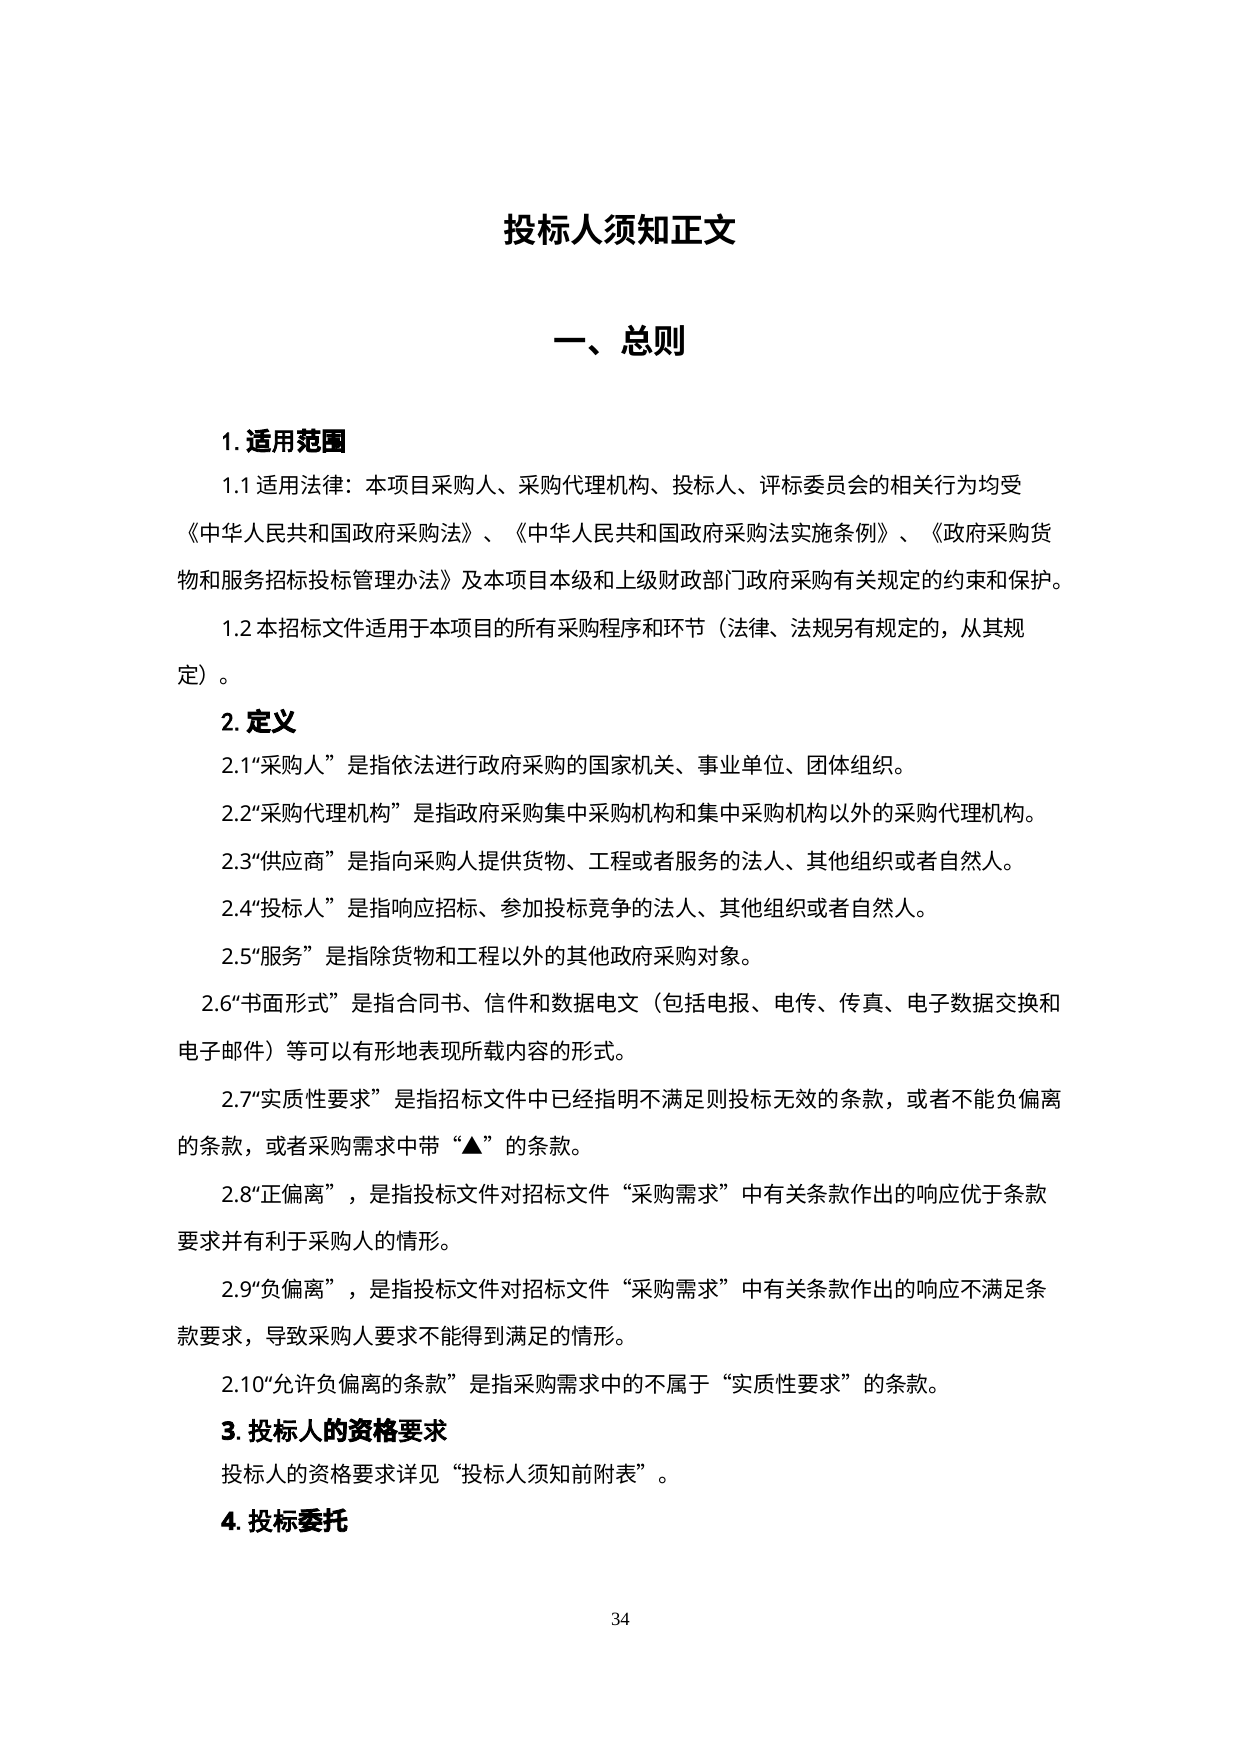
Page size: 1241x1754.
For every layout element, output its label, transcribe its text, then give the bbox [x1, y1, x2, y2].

text 2.4“投标人”是指响应招标、参加投标竞争的法人、其他组织或者自然人。 [177, 891, 1063, 923]
subtitle 3.投标人的资格要求 [221, 1414, 1063, 1443]
subtitle 1.适用范围 [221, 425, 1063, 454]
subtitle 2.定义 [221, 706, 1063, 734]
text 1.1适用法律：本项目采购人、采购代理机构、投标人、评标委员会的相关行为均受《中华人民共和国政府采购法》、《中华人民共和国政府采购法实施条例》、《政府采购货物和服务招标投标管理办法》及本项目本级和上级财政部门政府采购有关规定的约束和保护。 [177, 468, 1063, 595]
subtitle 2.7“实质性要求”是指招标文件中已经指明不满足则投标无效的条款，或者不能负偏离的条款，或者采购需求中带“▲”的条款。 [177, 1082, 1063, 1161]
subtitle 2.5“服务”是指除货物和工程以外的其他政府采购对象。 [177, 939, 1063, 971]
subtitle 4.投标委托 [221, 1505, 1063, 1533]
text 2.9“负偏离”，是指投标文件对招标文件“采购需求”中有关条款作出的响应不满足条款要求，导致采购人要求不能得到满足的情形。 [177, 1272, 1063, 1351]
subtitle 一、总则 [177, 315, 1063, 363]
subtitle 2.1“采购人”是指依法进行政府采购的国家机关、事业单位、团体组织。 [221, 748, 1063, 780]
subtitle 2.2“采购代理机构”是指政府采购集中采购机构和集中采购机构以外的采购代理机构。 [221, 796, 1063, 828]
subtitle 2.6“书面形式”是指合同书、信件和数据电文（包括电报、电传、传真、电子数据交换和电子邮件）等可以有形地表现所载内容的形式。 [177, 986, 1063, 1066]
subtitle 2.3“供应商”是指向采购人提供货物、工程或者服务的法人、其他组织或者自然人。 [221, 844, 1063, 875]
subtitle 投标人须知正文 [177, 204, 1063, 252]
text 投标人的资格要求详见“投标人须知前附表”。 [177, 1457, 1063, 1489]
text 1.2本招标文件适用于本项目的所有采购程序和环节（法律、法规另有规定的，从其规定）。 [177, 611, 1063, 690]
text 2.8“正偏离”，是指投标文件对招标文件“采购需求”中有关条款作出的响应优于条款要求并有利于采购人的情形。 [177, 1177, 1063, 1256]
text 2.10“允许负偏离的条款”是指采购需求中的不属于“实质性要求”的条款。 [177, 1367, 1063, 1399]
